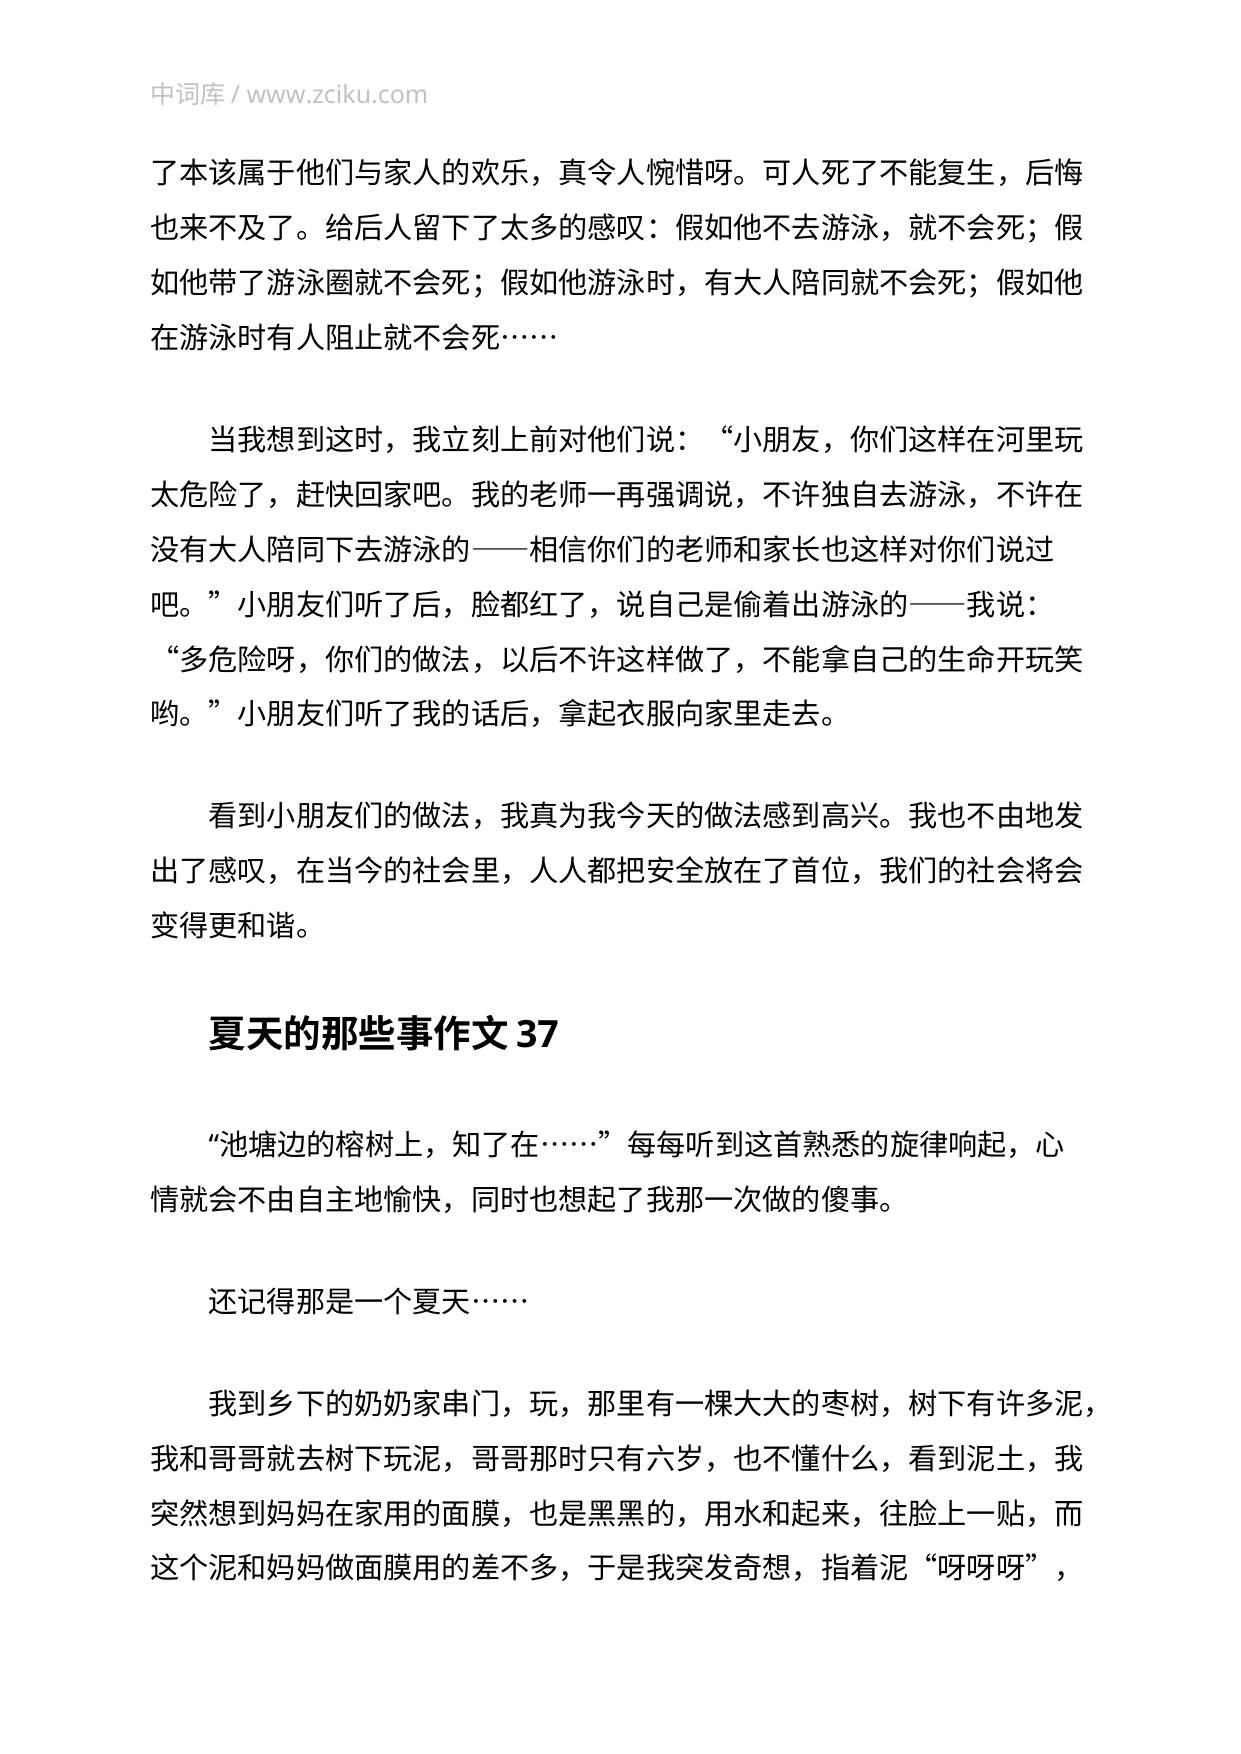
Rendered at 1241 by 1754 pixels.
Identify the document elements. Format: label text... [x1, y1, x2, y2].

text “池塘边的榕树上，知了在……”每每听到这首熟悉的旋律响起，心情就会不由自主地愉快，同时也想起了我那一次做的傻事。 [150, 1122, 1090, 1219]
text 当我想到这时，我立刻上前对他们说：“小朋友，你们这样在河里玩太危险了，赶快回家吧。我的老师一再强调说，不许独自去游泳，不许在没有大人陪同下去游泳的——相信你们的老师和家长也这样对你们说过吧。”小朋友们听了后，脸都红了，说自己是偷着出游泳的——我说：“多危险呀，你们的做法，以后不许这样做了，不能拿自己的生命开玩笑哟。”小朋友们听了我的话后，拿起衣服向家里走去。 [150, 416, 1090, 733]
text 还记得那是一个夏天…… [150, 1279, 1090, 1321]
text 看到小朋友们的做法，我真为我今天的做法感到高兴。我也不由地发出了感叹，在当今的社会里，人人都把安全放在了首位，我们的社会将会变得更和谐。 [150, 793, 1090, 945]
text 夏天的那些事作文37 [150, 1004, 1090, 1059]
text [150, 1380, 1090, 1587]
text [150, 150, 1090, 357]
